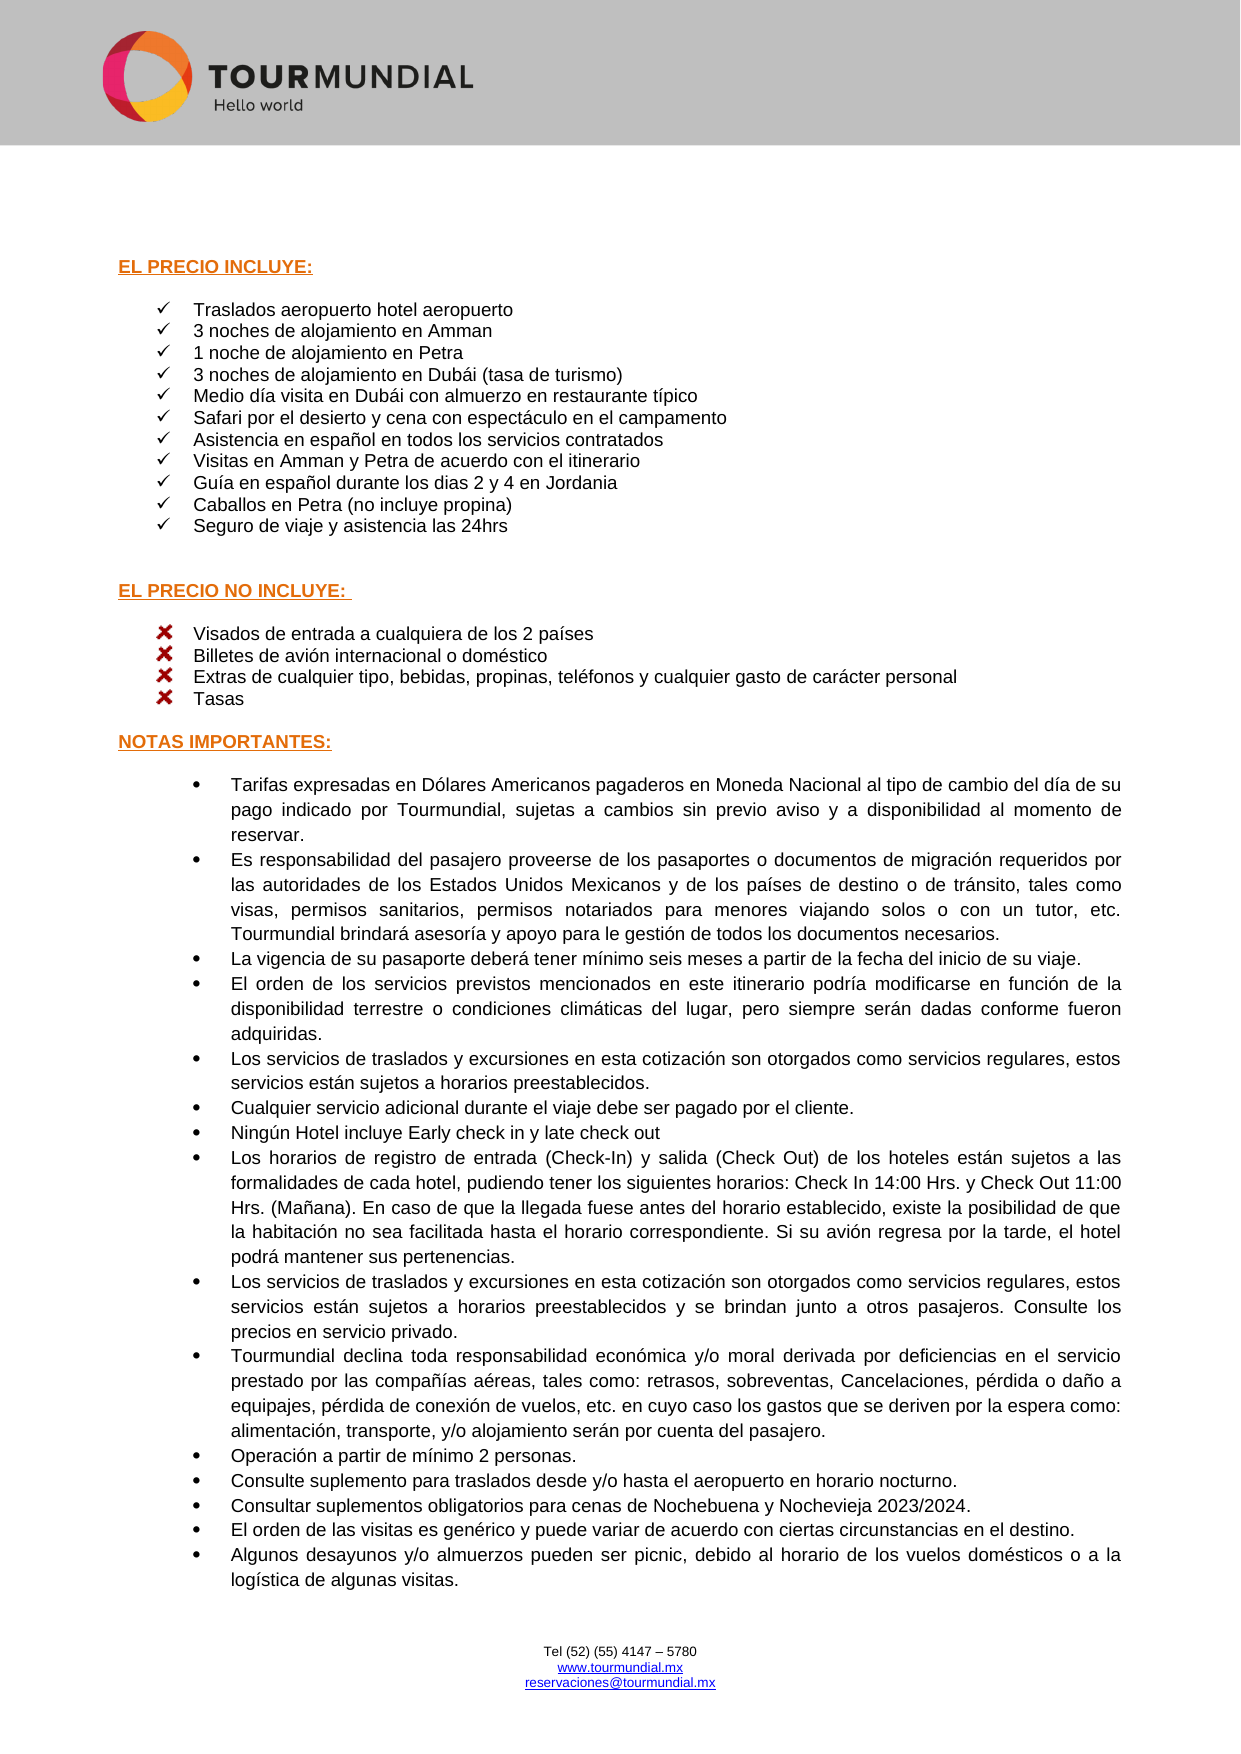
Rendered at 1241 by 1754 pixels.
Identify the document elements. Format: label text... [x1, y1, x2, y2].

list La vigencia de su pasaporte deberá tener mínimo seis meses a partir de la fecha del inicio de su viaje. [193, 948, 1122, 969]
list Guía en español durante los dias 2 y 4 en Jordania [156, 472, 1122, 494]
list Traslados aeropuerto hotel aeropuerto [156, 299, 1122, 320]
list Asistencia en español en todos los servicios contratados [156, 429, 1122, 450]
list Ningún Hotel incluye Early check in y late check out [193, 1122, 1122, 1143]
list El orden de las visitas es genérico y puede variar de acuerdo con ciertas circunstancias en el destino. [193, 1519, 1122, 1541]
list Tourmundial declina toda responsabilidad económica y/o moral derivada por deficiencias en el servicio prestado por las compañías aéreas, tales como: retrasos, sobreventas, Cancelaciones, pérdida o daño a equipajes, pérdida de conexión de vuelos, etc. en cuyo caso los gastos que se deriven por la espera como: alimentación, transporte, y/o alojamiento serán por cuenta del pasajero. [193, 1345, 1122, 1441]
list Tasas [156, 688, 1122, 709]
list 3 noches de alojamiento en Dubái (tasa de turismo) [156, 364, 1122, 385]
list Visitas en Amman y Petra de acuerdo con el itinerario [156, 450, 1122, 472]
list Billetes de avión internacional o doméstico [156, 645, 1122, 666]
list Visados de entrada a cualquiera de los 2 países [156, 623, 1122, 645]
list Los servicios de traslados y excursiones en esta cotización son otorgados como servicios regulares, estos servicios están sujetos a horarios preestablecidos. [193, 1047, 1122, 1094]
list Consultar suplementos obligatorios para cenas de Nochebuena y Nochevieja 2023/2024. [193, 1494, 1122, 1516]
list Tarifas expresadas en Dólares Americanos pagaderos en Moneda Nacional al tipo de cambio del día de su pago indicado por Tourmundial, sujetas a cambios sin previo aviso y a disponibilidad al momento de reservar. [193, 774, 1122, 845]
picture [156, 624, 174, 641]
list Algunos desayunos y/o almuerzos pueden ser picnic, debido al horario de los vuelos domésticos o a la logística de algunas visitas. [193, 1544, 1122, 1591]
text EL PRECIO INCLUYE: [118, 256, 1122, 277]
list Cualquier servicio adicional durante el viaje debe ser pagado por el cliente. [193, 1097, 1122, 1119]
list El orden de los servicios previstos mencionados en este itinerario podría modificarse en función de la disponibilidad terrestre o condiciones climáticas del lugar, pero siempre serán dadas conforme fueron adquiridas. [193, 973, 1122, 1044]
picture [156, 667, 174, 684]
text EL PRECIO NO INCLUYE: [118, 580, 1122, 602]
text NOTAS IMPORTANTES: [118, 731, 1122, 753]
list Seguro de viaje y asistencia las 24hrs [156, 515, 1122, 537]
list Extras de cualquier tipo, bebidas, propinas, teléfonos y cualquier gasto de carácter personal [156, 666, 1122, 688]
list Medio día visita en Dubái con almuerzo en restaurante típico [156, 385, 1122, 407]
picture [156, 689, 174, 706]
list 1 noche de alojamiento en Petra [156, 342, 1122, 364]
list Es responsabilidad del pasajero proveerse de los pasaportes o documentos de migración requeridos por las autoridades de los Estados Unidos Mexicanos y de los países de destino o de tránsito, tales como visas, permisos sanitarios, permisos notariados para menores viajando solos o con un tutor, etc. Tourmundial brindará asesoría y apoyo para le gestión de todos los documentos necesarios. [193, 849, 1122, 945]
list 3 noches de alojamiento en Amman [156, 320, 1122, 342]
list Consulte suplemento para traslados desde y/o hasta el aeropuerto en horario nocturno. [193, 1469, 1122, 1491]
list Caballos en Petra (no incluye propina) [156, 494, 1122, 515]
picture [156, 645, 174, 663]
list Safari por el desierto y cena con espectáculo en el campamento [156, 407, 1122, 429]
list Los horarios de registro de entrada (Check-In) y salida (Check Out) de los hoteles están sujetos a las formalidades de cada hotel, pudiendo tener los siguientes horarios: Check In 14:00 Hrs. y Check Out 11:00 Hrs. (Mañana). En caso de que la llegada fuese antes del horario establecido, existe la posibilidad de que la habitación no sea facilitada hasta el horario correspondiente. Si su avión regresa por la tarde, el hotel podrá mantener sus pertenencias. [193, 1147, 1122, 1268]
list Los servicios de traslados y excursiones en esta cotización son otorgados como servicios regulares, estos servicios están sujetos a horarios preestablecidos y se brindan junto a otros pasajeros. Consulte los precios en servicio privado. [193, 1271, 1122, 1342]
list Operación a partir de mínimo 2 personas. [193, 1444, 1122, 1466]
picture [102, 31, 474, 122]
